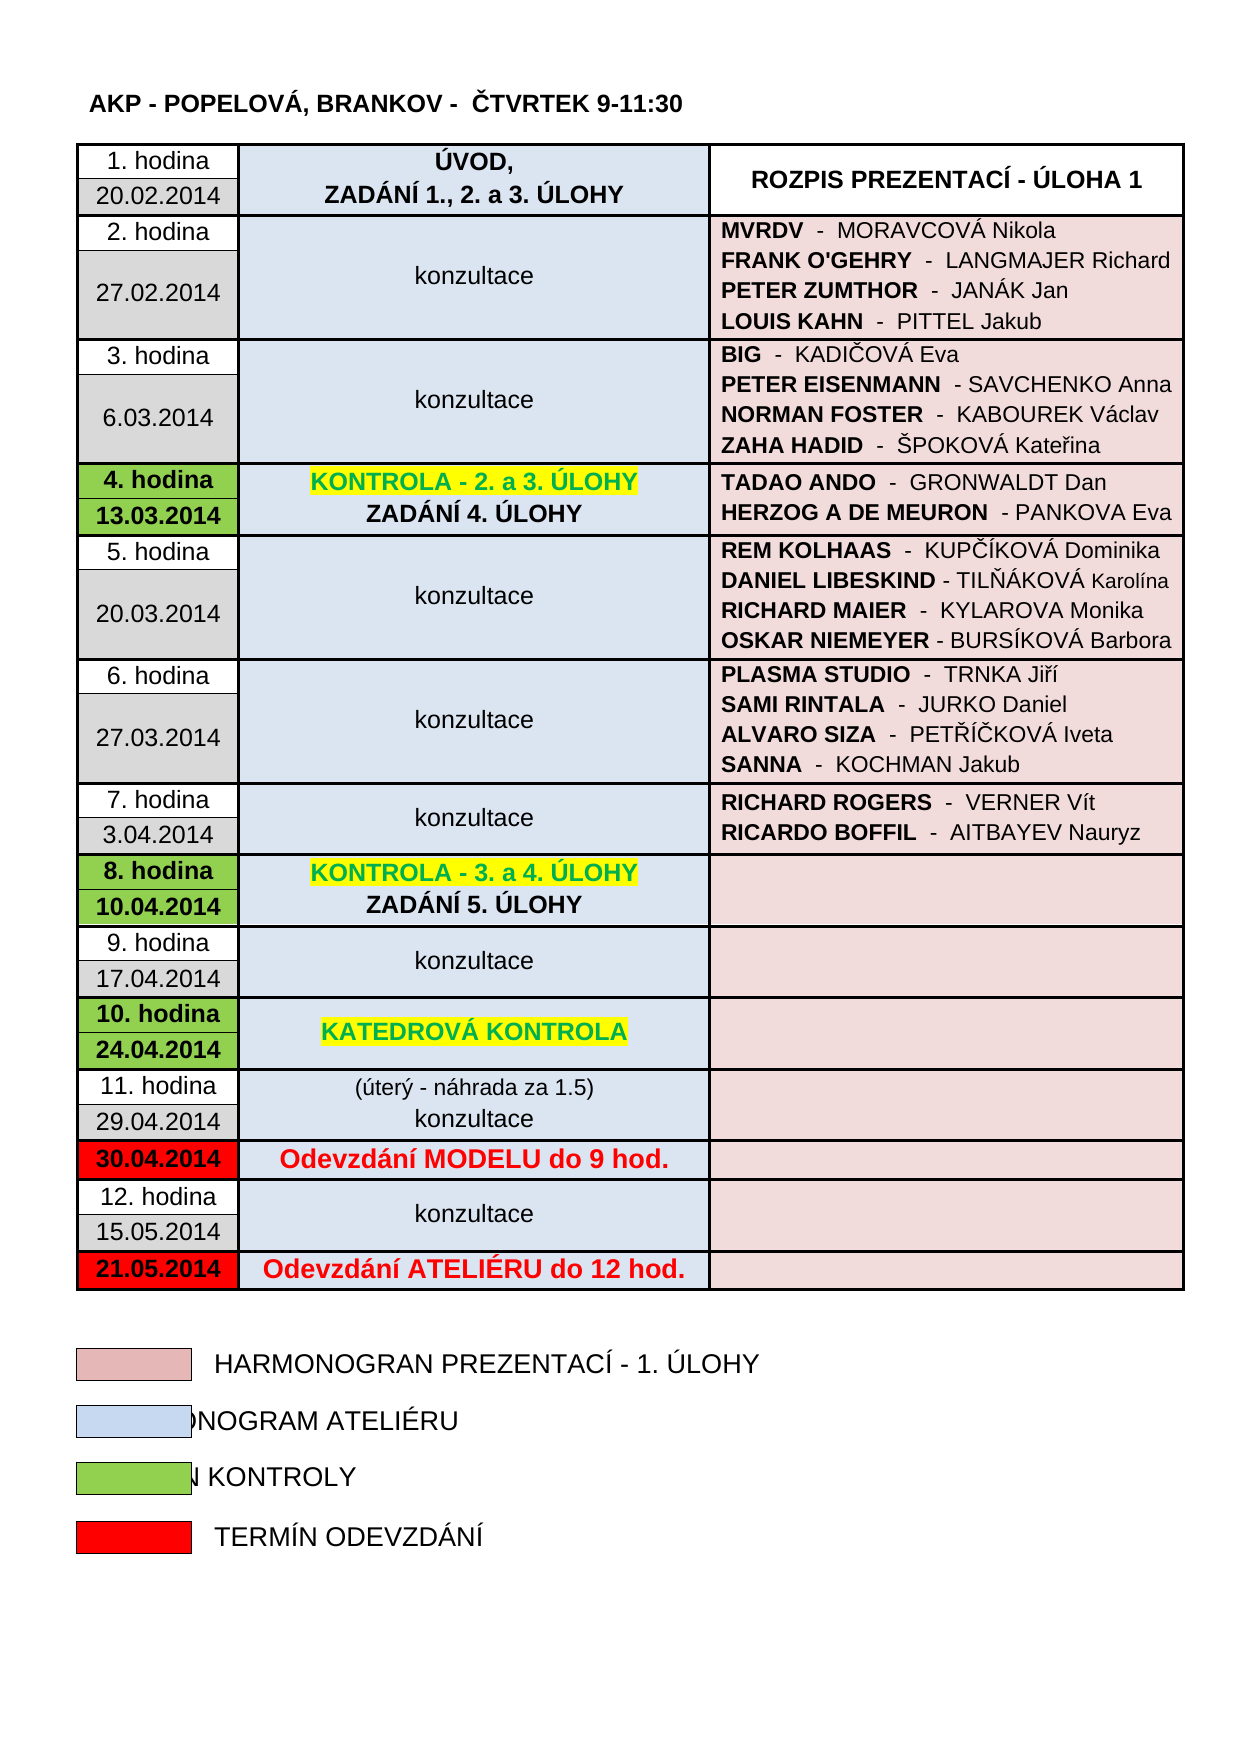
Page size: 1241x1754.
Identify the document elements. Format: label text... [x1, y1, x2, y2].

table_cell KATEDROVÁ KONTROLA [240, 999, 708, 1068]
table_cell [711, 928, 1182, 996]
table_cell 12. hodina [79, 1181, 237, 1214]
table_cell MVRDV - MORAVCOVÁ Nikola FRANK O'GEHRY - LANGMAJER Richard PETER ZUMTHOR - JANÁK Jan LOUIS KAHN - PITTEL Jakub [711, 217, 1182, 338]
table_cell 27.03.2014 [79, 694, 237, 782]
table_cell [711, 1181, 1182, 1250]
table_cell (úterý - náhrada za 1.5) konzultace [240, 1071, 708, 1139]
table_cell REM KOLHAAS - KUPČÍKOVÁ Dominika DANIEL LIBESKIND - TILŇÁKOVÁ Karolína RICHARD MAIER - KYLAROVA Monika OSKAR NIEMEYER - BURSÍKOVÁ Barbora [711, 537, 1182, 658]
table_cell konzultace [240, 661, 708, 782]
table_cell 30.04.2014 [79, 1142, 237, 1178]
table_cell 5. hodina [79, 537, 237, 569]
table_cell 9. hodina [79, 928, 237, 960]
table_cell konzultace [240, 1181, 708, 1250]
table_header [77, 1463, 191, 1494]
text AKP - POPELOVÁ, BRANKOV - ČTVRTEK 9-11:30 [89, 89, 1152, 117]
table_cell 7. hodina [79, 785, 237, 817]
table_cell [711, 999, 1182, 1068]
table_cell TADAO ANDO - GRONWALDT Dan HERZOG A DE MEURON - PANKOVA Eva [711, 465, 1182, 534]
table_cell 27.02.2014 [79, 251, 237, 338]
text TERMÍN ODEVZDÁNÍ [192, 1521, 1152, 1552]
table_cell 15.05.2014 [79, 1215, 237, 1250]
table_cell konzultace [240, 537, 708, 658]
table_cell konzultace [240, 341, 708, 462]
table_cell 10.04.2014 [79, 890, 237, 924]
table_cell 13.03.2014 [79, 499, 237, 534]
table_header ROZPIS PREZENTACÍ - ÚLOHA 1 [711, 146, 1182, 214]
table_cell PLASMA STUDIO - TRNKA Jiří SAMI RINTALA - JURKO Daniel ALVARO SIZA - PETŘÍČKOVÁ Iveta SANNA - KOCHMAN Jakub [711, 661, 1182, 782]
table_cell RICHARD ROGERS - VERNER Vít RICARDO BOFFIL - AITBAYEV Nauryz [711, 785, 1182, 853]
table_cell 24.04.2014 [79, 1033, 237, 1068]
table_cell 3.04.2014 [79, 818, 237, 853]
table_cell 17.04.2014 [79, 961, 237, 996]
table_cell 6. hodina [79, 661, 237, 693]
table_cell [711, 1142, 1182, 1178]
table_cell [711, 1253, 1182, 1288]
table_header 1. hodina [79, 146, 237, 178]
table_cell BIG - KADIČOVÁ Eva PETER EISENMANN - SAVCHENKO Anna NORMAN FOSTER - KABOUREK Václav ZAHA HADID - ŠPOKOVÁ Kateřina [711, 341, 1182, 462]
table_cell Odevzdání MODELU do 9 hod. [240, 1142, 708, 1178]
table_cell 11. hodina [79, 1071, 237, 1103]
table_cell 21.05.2014 [79, 1253, 237, 1288]
table_header [77, 1349, 191, 1380]
table_header ÚVOD, ZADÁNÍ 1., 2. a 3. ÚLOHY [240, 146, 708, 214]
table_cell 3. hodina [79, 341, 237, 374]
table_header [77, 1406, 191, 1437]
text HARMONOGRAM ATELIÉRU [192, 1405, 1152, 1436]
table_cell 29.04.2014 [79, 1105, 237, 1139]
table_cell 8. hodina [79, 856, 237, 889]
text HARMONOGRAN PREZENTACÍ - 1. ÚLOHY [192, 1348, 1152, 1379]
table_cell KONTROLA - 3. a 4. ÚLOHY ZADÁNÍ 5. ÚLOHY [240, 856, 708, 924]
table_header [77, 1522, 191, 1553]
table_cell konzultace [240, 928, 708, 996]
table_cell konzultace [240, 785, 708, 853]
table_cell 2. hodina [79, 217, 237, 250]
text TERMÍN KONTROLY [192, 1461, 1152, 1493]
table_cell 4. hodina [79, 465, 237, 498]
table_cell [711, 856, 1182, 924]
table_cell Odevzdání ATELIÉRU do 12 hod. [240, 1253, 708, 1288]
table_cell 6.03.2014 [79, 375, 237, 462]
table_cell [711, 1071, 1182, 1139]
table_cell KONTROLA - 2. a 3. ÚLOHY ZADÁNÍ 4. ÚLOHY [240, 465, 708, 534]
table_cell konzultace [240, 217, 708, 338]
table_cell 20.03.2014 [79, 570, 237, 658]
table_cell 10. hodina [79, 999, 237, 1032]
table_cell 20.02.2014 [79, 179, 237, 214]
